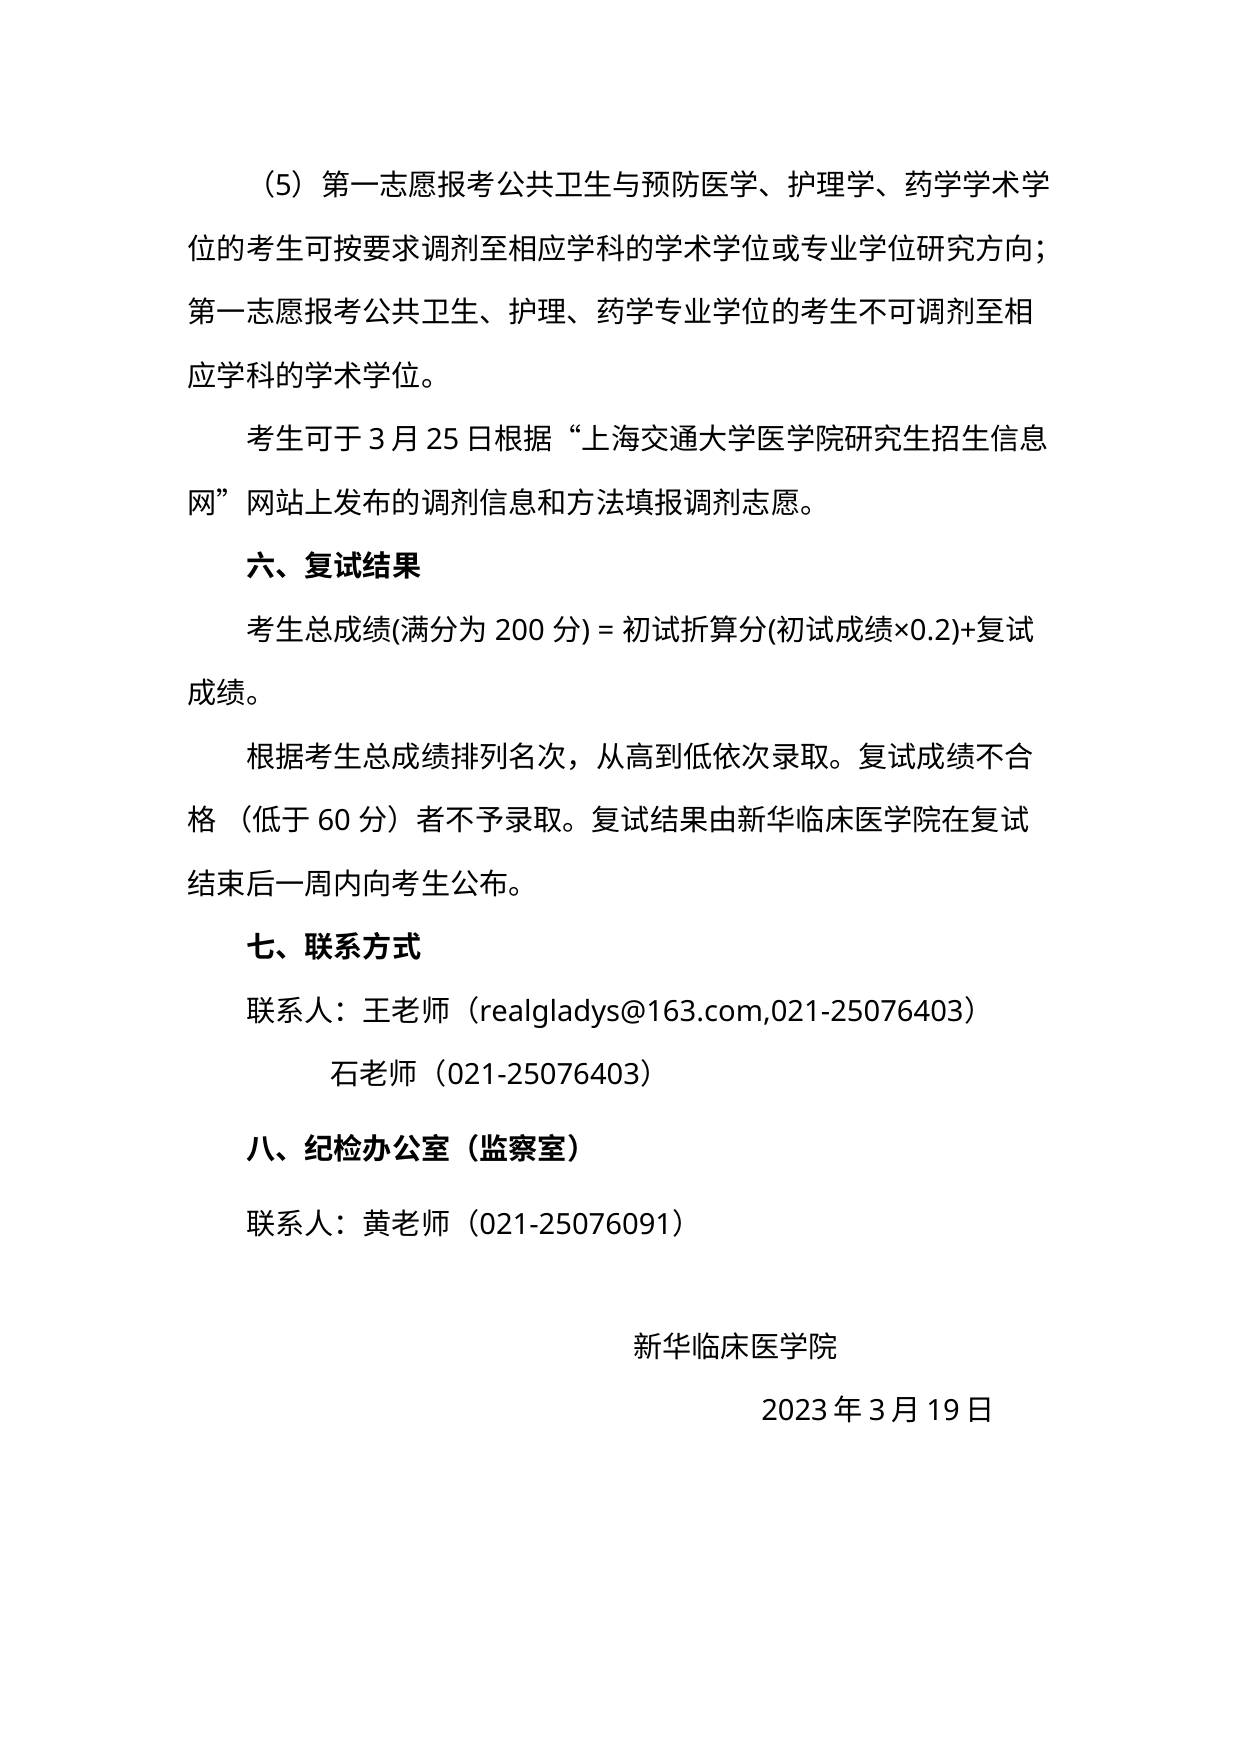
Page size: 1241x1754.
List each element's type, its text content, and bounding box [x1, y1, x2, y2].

text 七、联系方式 [187, 924, 1053, 966]
text 根据考生总成绩排列名次，从高到低依次录取。复试成绩不合格 （低于 60 分）者不予录取。复试结果由新华临床医学院在复试结束后一周内向考生公布。 [187, 733, 1053, 902]
text 石老师（021-25076403） [187, 1051, 1053, 1093]
text 考生总成绩(满分为 200 分) = 初试折算分(初试成绩×0.2)+复试成绩。 [187, 606, 1053, 712]
text 考生可于3月25日根据“上海交通大学医学院研究生招生信息 网”网站上发布的调剂信息和方法填报调剂志愿。 [187, 416, 1053, 522]
text （5）第一志愿报考公共卫生与预防医学、护理学、药学学术学 位的考生可按要求调剂至相应学科的学术学位或专业学位研究方向；第一志愿报考公共卫生、护理、药学专业学位的考生不可调剂至相应学科的学术学位。 [187, 162, 1053, 395]
text 八、纪检办公室（监察室） [187, 1114, 1053, 1179]
text 六、复试结果 [187, 543, 1053, 585]
text 联系人：王老师（realgladys@163.com,021-25076403） [187, 987, 1053, 1029]
text 联系人：黄老师（021-25076091） [187, 1200, 1053, 1243]
text 新华临床医学院 [187, 1323, 994, 1366]
text 2023年3月19日 [187, 1387, 994, 1429]
